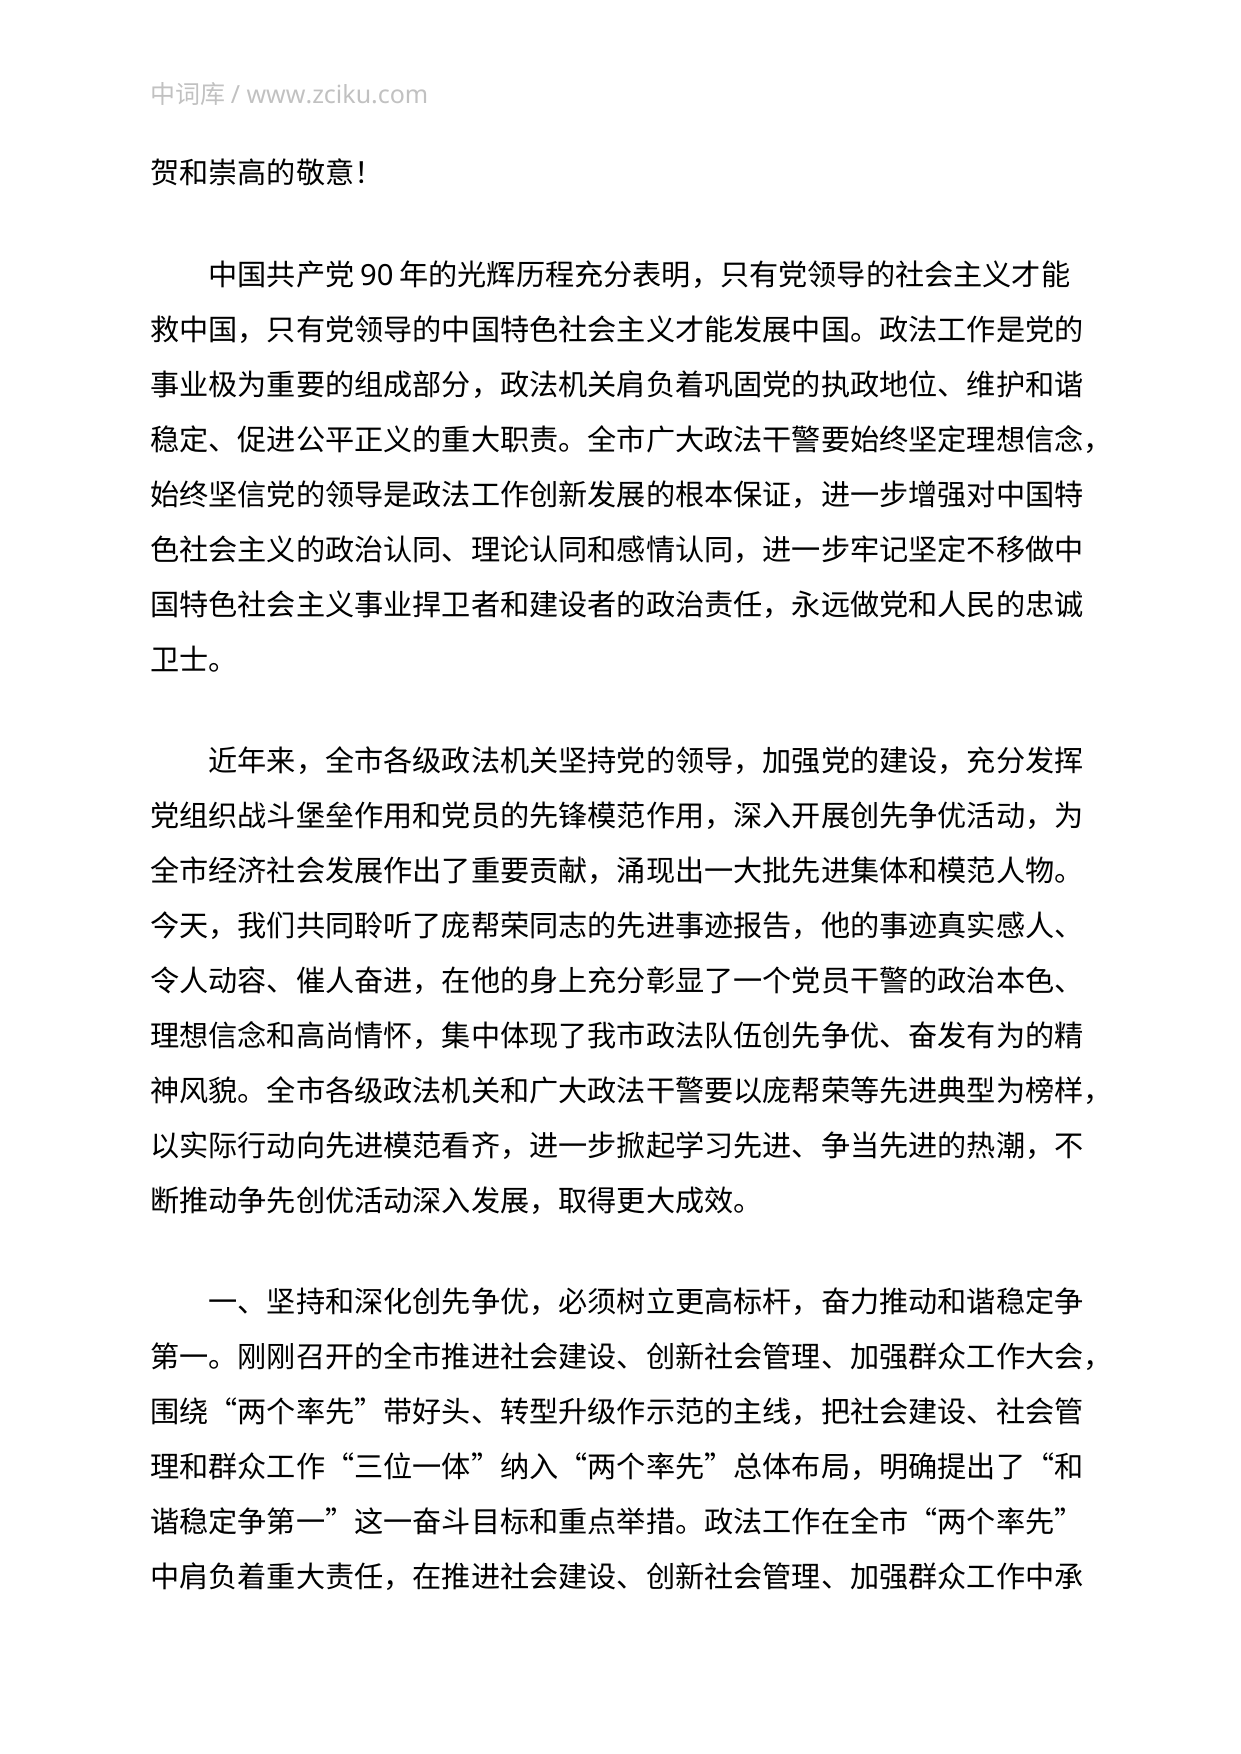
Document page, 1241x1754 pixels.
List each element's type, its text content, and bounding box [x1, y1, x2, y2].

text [150, 1279, 1090, 1596]
text 近年来，全市各级政法机关坚持党的领导，加强党的建设，充分发挥党组织战斗堡垒作用和党员的先锋模范作用，深入开展创先争优活动，为全市经济社会发展作出了重要贡献，涌现出一大批先进集体和模范人物。今天，我们共同聆听了庞帮荣同志的先进事迹报告，他的事迹真实感人、令人动容、催人奋进，在他的身上充分彰显了一个党员干警的政治本色、理想信念和高尚情怀，集中体现了我市政法队伍创先争优、奋发有为的精神风貌。全市各级政法机关和广大政法干警要以庞帮荣等先进典型为榜样，以实际行动向先进模范看齐，进一步掀起学习先进、争当先进的热潮，不断推动争先创优活动深入发展，取得更大成效。 [150, 738, 1090, 1219]
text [150, 150, 1090, 192]
text 中国共产党90年的光辉历程充分表明，只有党领导的社会主义才能救中国，只有党领导的中国特色社会主义才能发展中国。政法工作是党的事业极为重要的组成部分，政法机关肩负着巩固党的执政地位、维护和谐稳定、促进公平正义的重大职责。全市广大政法干警要始终坚定理想信念，始终坚信党的领导是政法工作创新发展的根本保证，进一步增强对中国特色社会主义的政治认同、理论认同和感情认同，进一步牢记坚定不移做中国特色社会主义事业捍卫者和建设者的政治责任，永远做党和人民的忠诚卫士。 [150, 252, 1090, 678]
